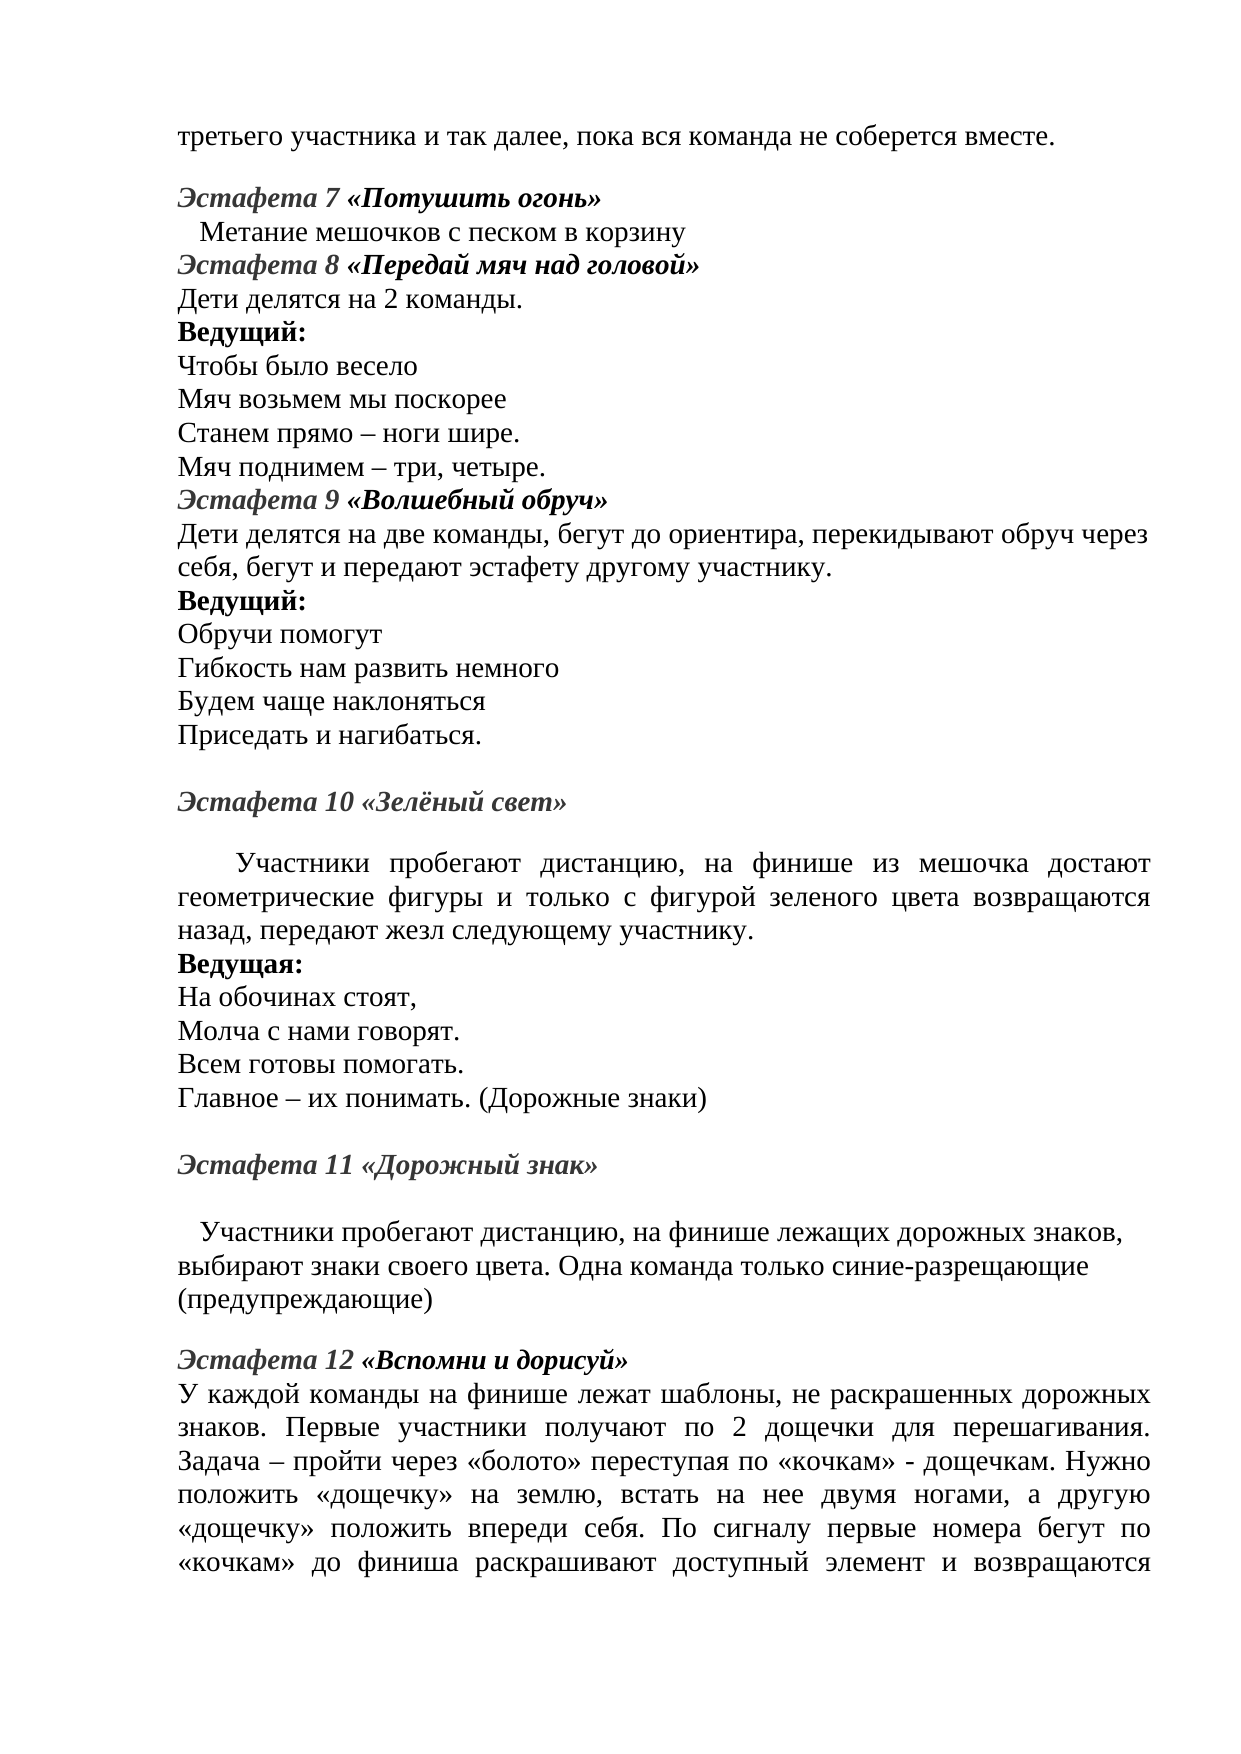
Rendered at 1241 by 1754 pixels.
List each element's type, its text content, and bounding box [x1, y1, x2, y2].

text Эстафета 12 «Вспомни и дорисуй» [177, 1315, 1152, 1376]
text Молча с нами говорят. [177, 1013, 1152, 1047]
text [177, 118, 1152, 180]
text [177, 1376, 1152, 1577]
text Эстафета 11 «Дорожный знак» [177, 1147, 1152, 1181]
text Главное – их понимать. (Дорожные знаки) [177, 1080, 1152, 1114]
text На обочинах стоят, [177, 979, 1152, 1013]
text Участники пробегают дистанцию, на финише лежащих дорожных знаков, выбирают знаки своего цвета. Одна команда только синие-разрещающие (предупреждающие) [177, 1214, 1152, 1315]
text Всем готовы помогать. [177, 1047, 1152, 1080]
text Ведущая: [177, 946, 1152, 979]
text Эстафета 10 «Зелёный свет» [177, 784, 1152, 818]
text Участники пробегают дистанцию, на финише из мешочка достают геометрические фигуры и только с фигурой зеленого цвета возвращаются назад, передают жезл следующему участнику. [177, 818, 1152, 946]
text Эстафета 7 «Потушить огонь» Метание мешочков с песком в корзину Эстафета 8 «Передай мяч над головой» Дети делятся на 2 команды. Ведущий: Чтобы было весело Мяч возьмем мы поскорее Станем прямо – ноги шире. Мяч поднимем – три, четыре. Эстафета 9 «Волшебный обруч» Дети делятся на две команды, бегут до ориентира, перекидывают обруч через себя, бегут и передают эстафету другому участнику. Ведущий: Обручи помогут Гибкость нам развить немного Будем чаще наклоняться Приседать и нагибаться. [177, 180, 1152, 751]
